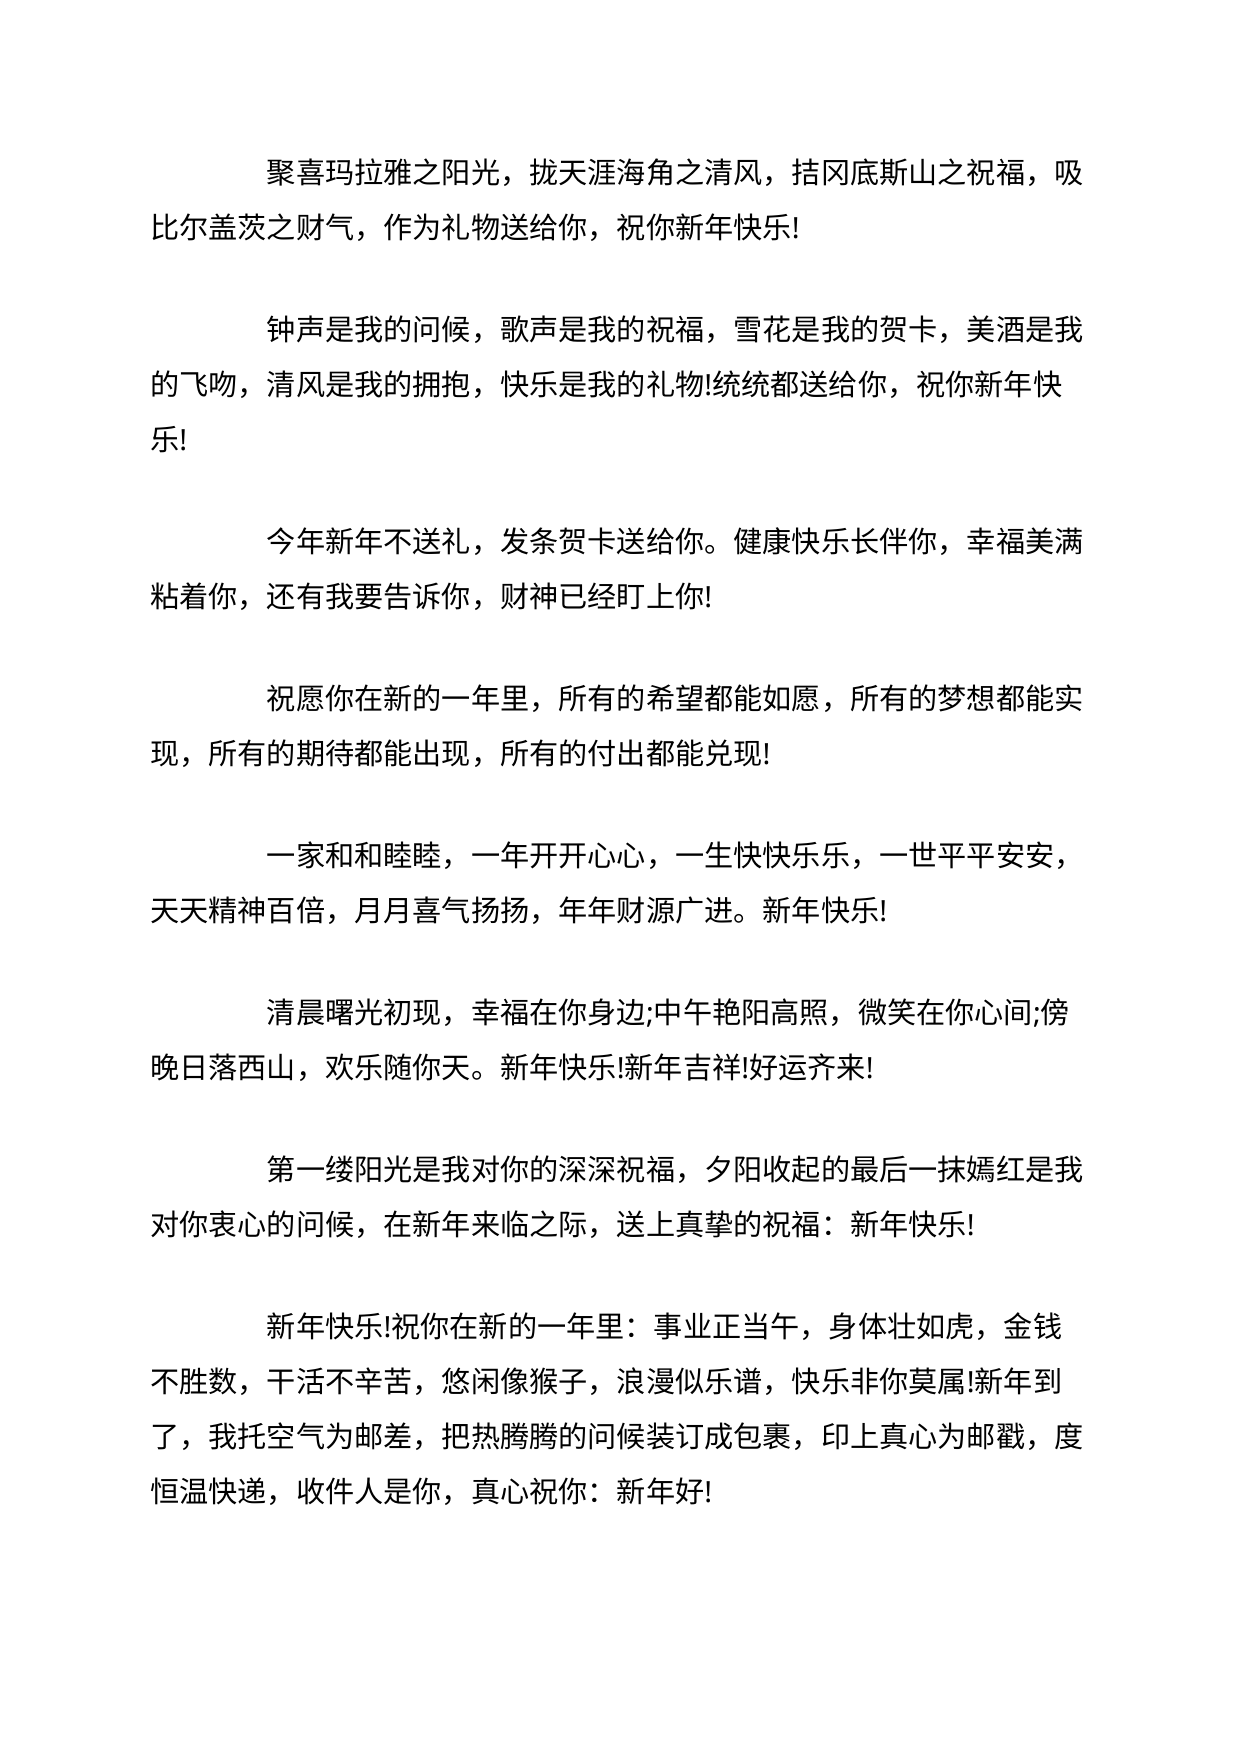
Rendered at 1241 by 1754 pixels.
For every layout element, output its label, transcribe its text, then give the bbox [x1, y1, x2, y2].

text 聚喜玛拉雅之阳光，拢天涯海角之清风，拮冈底斯山之祝福，吸比尔盖茨之财气，作为礼物送给你，祝你新年快乐! [150, 150, 1090, 247]
text 新年快乐!祝你在新的一年里：事业正当午，身体壮如虎，金钱不胜数，干活不辛苦，悠闲像猴子，浪漫似乐谱，快乐非你莫属!新年到了，我托空气为邮差，把热腾腾的问候装订成包裹，印上真心为邮戳，度恒温快递，收件人是你，真心祝你：新年好! [150, 1303, 1090, 1511]
text 钟声是我的问候，歌声是我的祝福，雪花是我的贺卡，美酒是我的飞吻，清风是我的拥抱，快乐是我的礼物!统统都送给你，祝你新年快乐! [150, 307, 1090, 459]
text 今年新年不送礼，发条贺卡送给你。健康快乐长伴你，幸福美满粘着你，还有我要告诉你，财神已经盯上你! [150, 519, 1090, 616]
text 祝愿你在新的一年里，所有的希望都能如愿，所有的梦想都能实现，所有的期待都能出现，所有的付出都能兑现! [150, 676, 1090, 773]
text 一家和和睦睦，一年开开心心，一生快快乐乐，一世平平安安，天天精神百倍，月月喜气扬扬，年年财源广进。新年快乐! [150, 832, 1090, 930]
text 清晨曙光初现，幸福在你身边;中午艳阳高照，微笑在你心间;傍晚日落西山，欢乐随你天。新年快乐!新年吉祥!好运齐来! [150, 989, 1090, 1087]
text 第一缕阳光是我对你的深深祝福，夕阳收起的最后一抹嫣红是我对你衷心的问候，在新年来临之际，送上真挚的祝福：新年快乐! [150, 1146, 1090, 1244]
